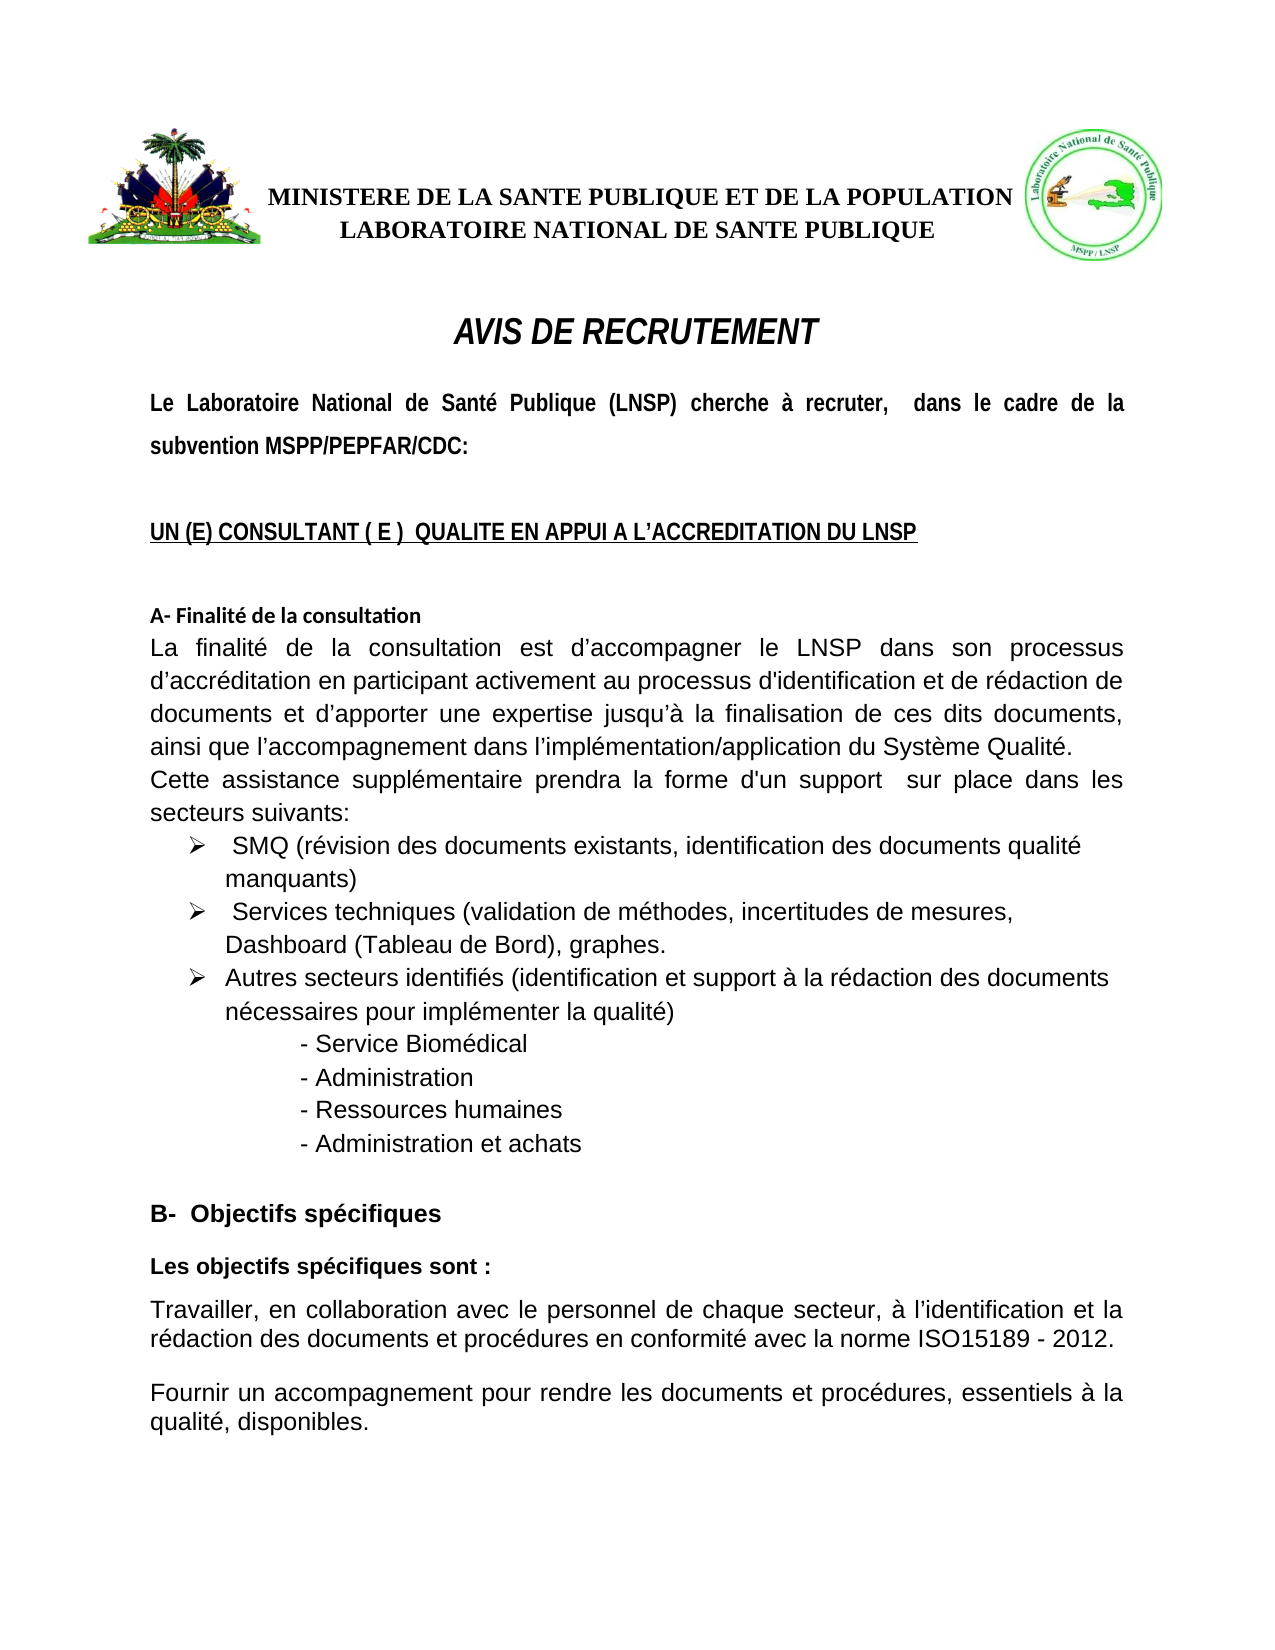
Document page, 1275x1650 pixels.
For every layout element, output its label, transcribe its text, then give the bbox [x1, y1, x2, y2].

picture [72, 111, 265, 261]
text A- Finalité de la consultation [150, 601, 1125, 629]
list Autres secteurs identifiés (identification et support à la rédaction des documents nécessaires pour implémenter la qualité) [187, 963, 1125, 1025]
text UN (E) CONSULTANT ( E ) QUALITE EN APPUI A L’ACCREDITATION DU LNSP [150, 517, 1125, 546]
text La finalité de la consultation est d’accompagner le LNSP dans son processus d’accréditation en participant activement au processus d'identification et de rédaction de documents et d’apporter une expertise jusqu’à la finalisation de ces dits documents, ainsi que l’accompagnement dans l’implémentation/application du Système Qualité. [150, 633, 1125, 761]
list Travailler, en collaboration avec le personnel de chaque secteur, à l’identification et la rédaction des documents et procédures en conformité avec la norme ISO15189 - 2012. [150, 1296, 1125, 1353]
picture [1024, 129, 1163, 261]
list Fournir un accompagnement pour rendre les documents et procédures, essentiels à la qualité, disponibles. [150, 1378, 1125, 1436]
text Le Laboratoire National de Santé Publique (LNSP) cherche à recruter, dans le cadre de la subvention MSPP/PEPFAR/CDC: [150, 388, 1125, 460]
list Services techniques (validation de méthodes, incertitudes de mesures, Dashboard (Tableau de Bord), graphes. [187, 897, 1125, 959]
text MINISTERE DE LA SANTE PUBLIQUE ET DE LA POPULATION [150, 182, 1125, 211]
list SMQ (révision des documents existants, identification des documents qualité manquants) [187, 831, 1125, 893]
list B- Objectifs spécifiques [150, 1199, 1125, 1228]
text - Administration et achats [150, 1128, 1125, 1157]
text Les objectifs spécifiques sont : [150, 1253, 1125, 1279]
text AVIS DE RECRUTEMENT [150, 309, 1125, 353]
text - Service Biomédical [150, 1029, 1125, 1058]
text - Administration [150, 1062, 1125, 1091]
text LABORATOIRE NATIONAL DE SANTE PUBLIQUE [150, 215, 1125, 244]
text Cette assistance supplémentaire prendra la forme d'un support sur place dans les secteurs suivants: [150, 765, 1125, 827]
text - Ressources humaines [150, 1096, 1125, 1124]
